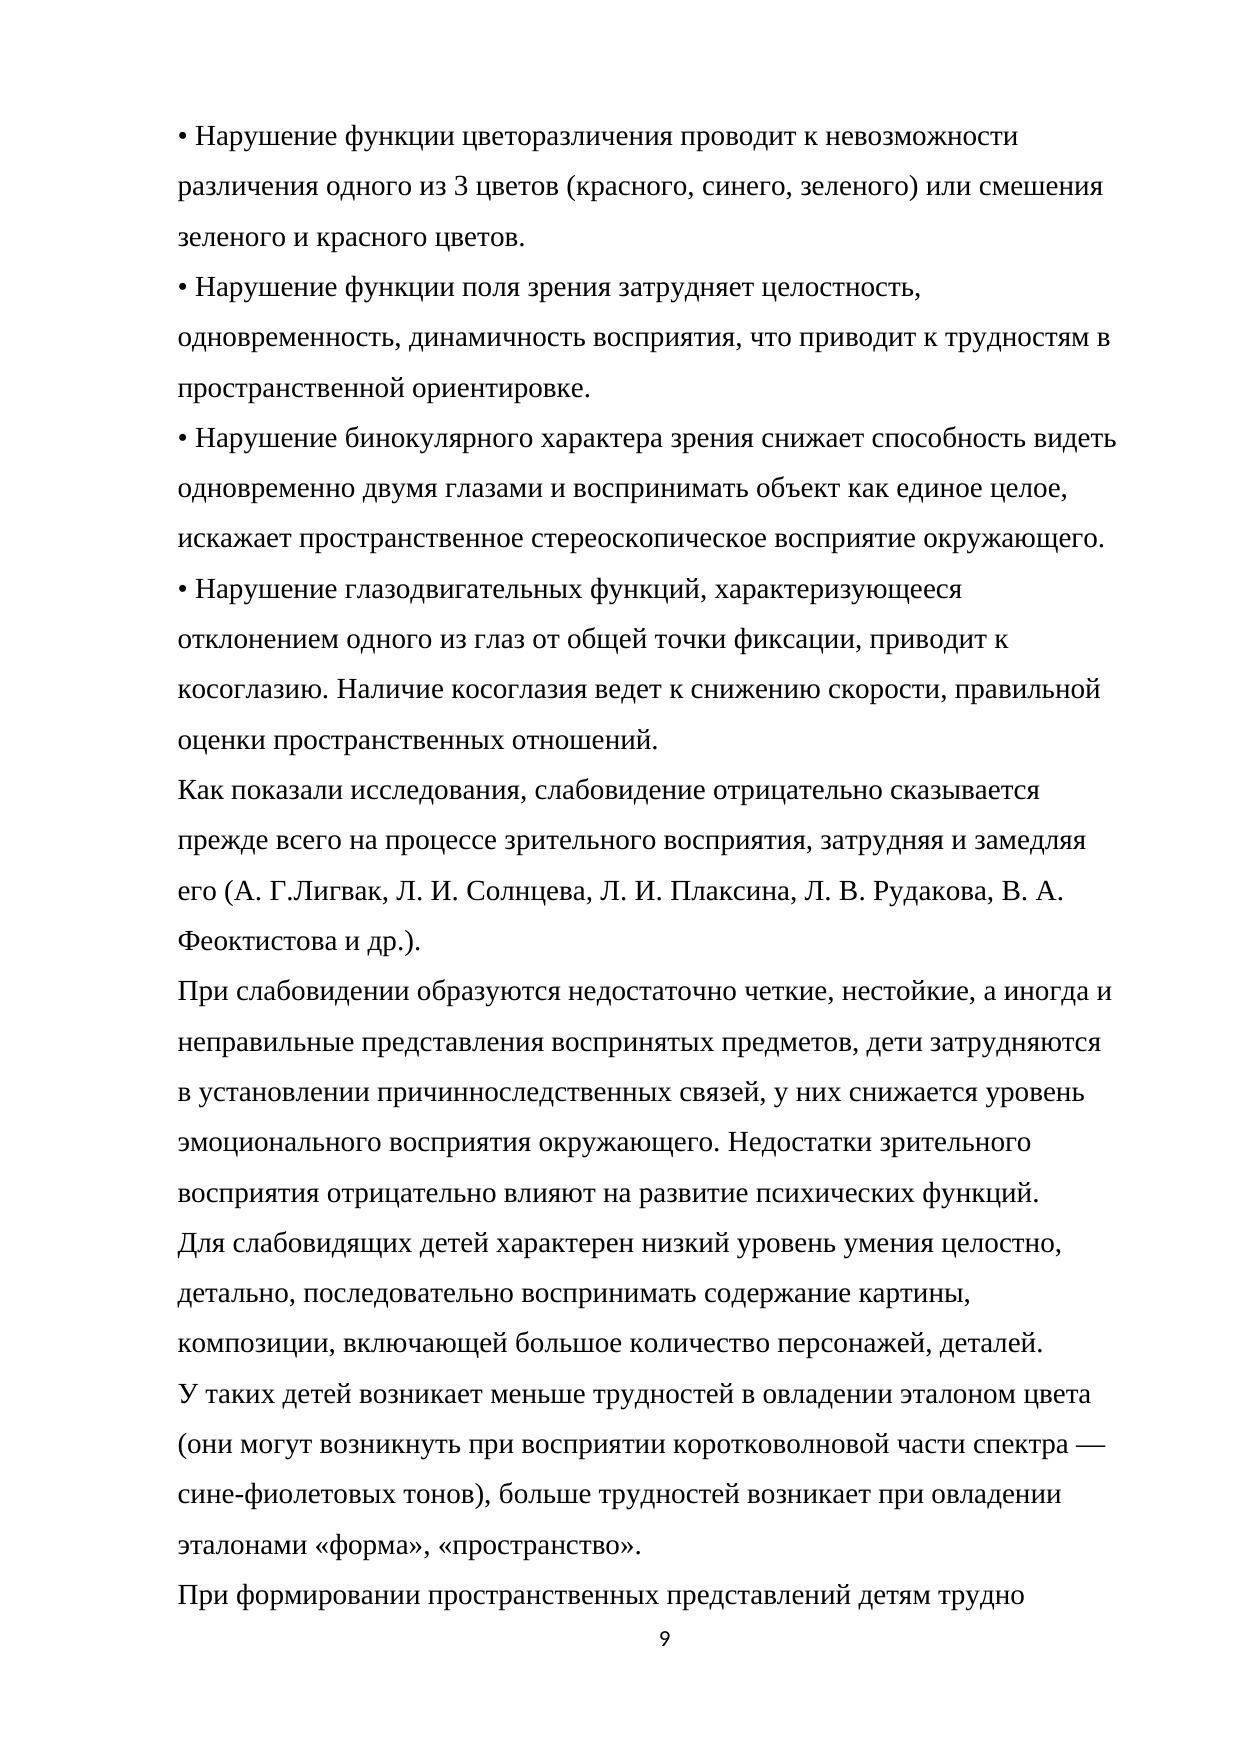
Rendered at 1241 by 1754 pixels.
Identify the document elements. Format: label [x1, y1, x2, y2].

text [177, 118, 1122, 1611]
